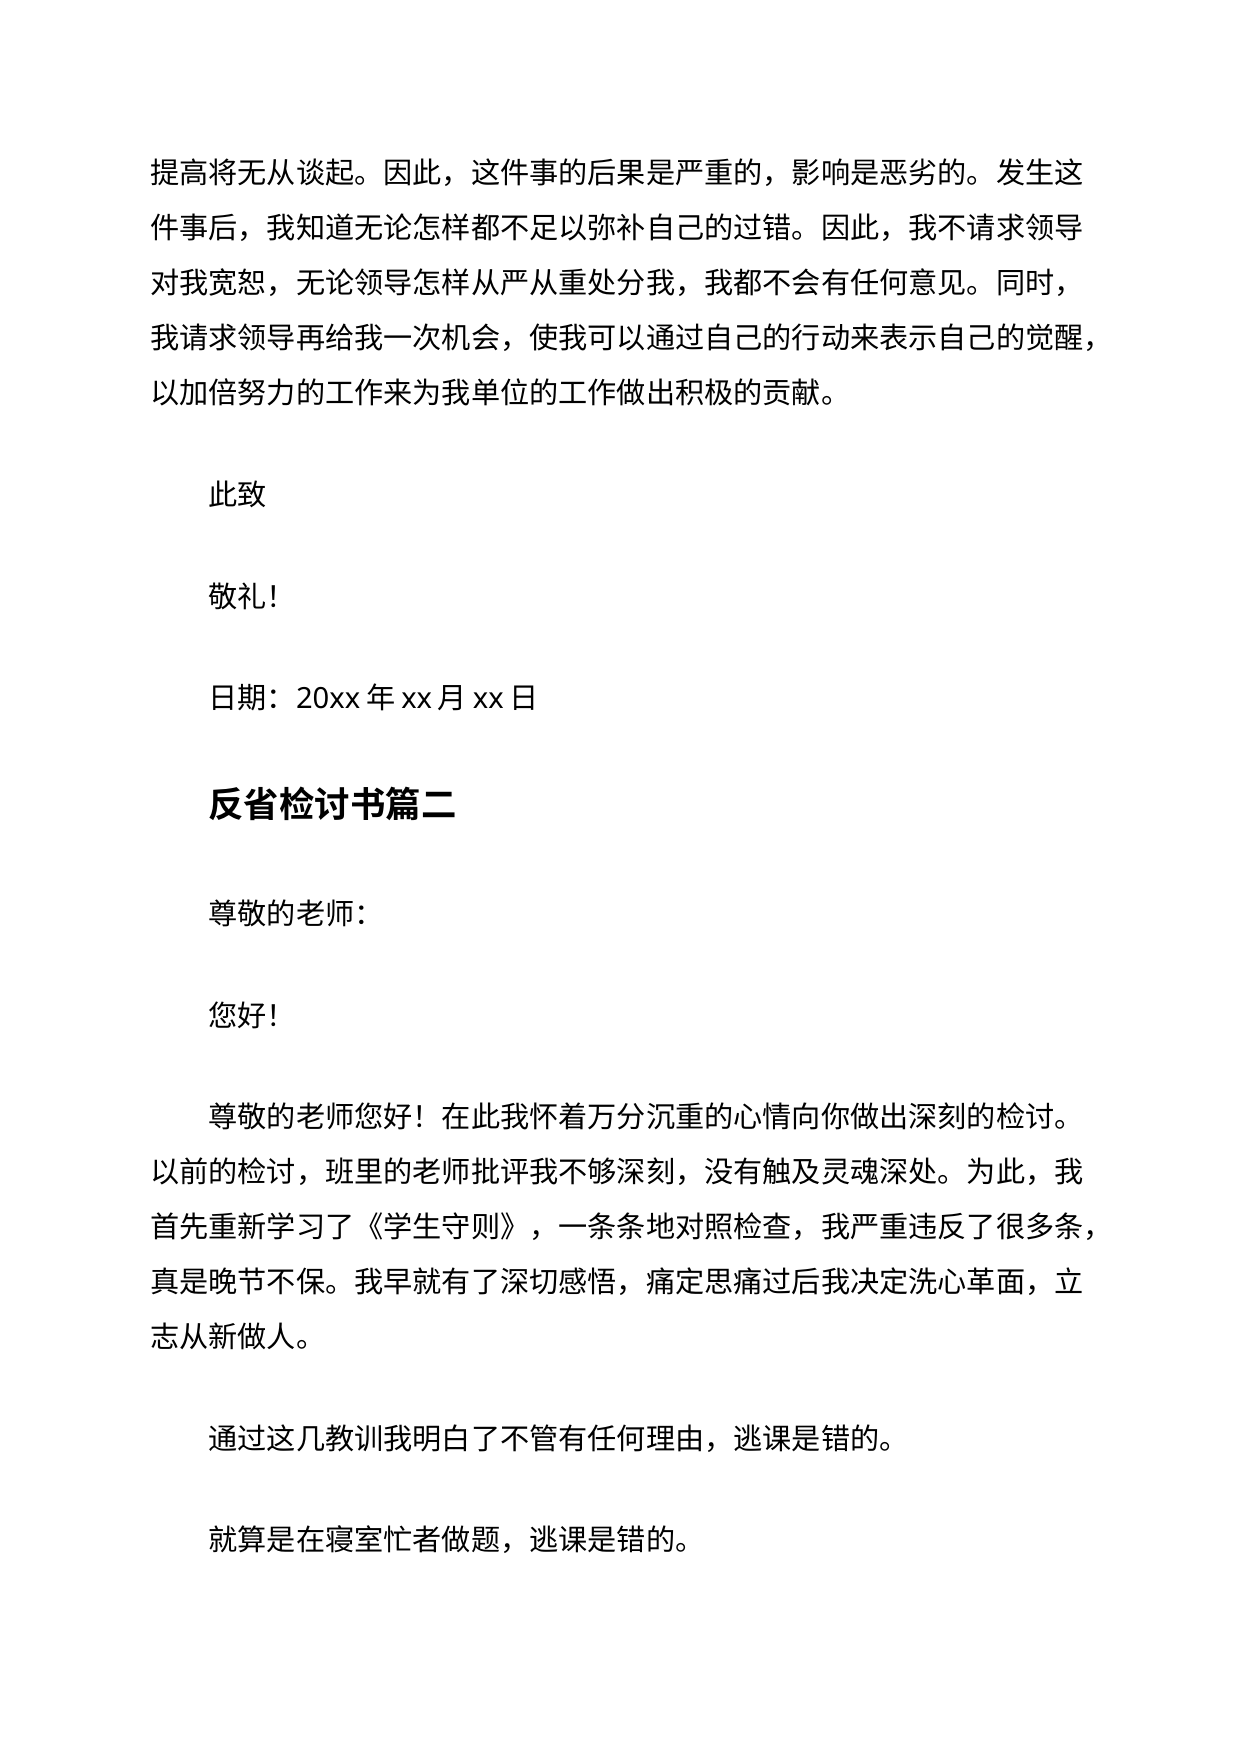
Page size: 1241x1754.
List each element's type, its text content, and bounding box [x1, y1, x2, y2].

text 日期：20xx年xx月xx日 [150, 675, 1090, 717]
text 您好！ [150, 992, 1090, 1034]
text 反省检讨书篇二 [150, 777, 1090, 828]
text 就算是在寝室忙者做题，逃课是错的。 [150, 1517, 1090, 1559]
text 尊敬的老师您好！在此我怀着万分沉重的心情向你做出深刻的检讨。以前的检讨，班里的老师批评我不够深刻，没有触及灵魂深处。为此，我首先重新学习了《学生守则》，一条条地对照检查，我严重违反了很多条，真是晚节不保。我早就有了深切感悟，痛定思痛过后我决定洗心革面，立志从新做人。 [150, 1094, 1090, 1356]
text 通过这几教训我明白了不管有任何理由，逃课是错的。 [150, 1415, 1090, 1457]
text 敬礼！ [150, 573, 1090, 615]
text 尊敬的老师： [150, 890, 1090, 933]
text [150, 150, 1090, 412]
text 此致 [150, 471, 1090, 514]
